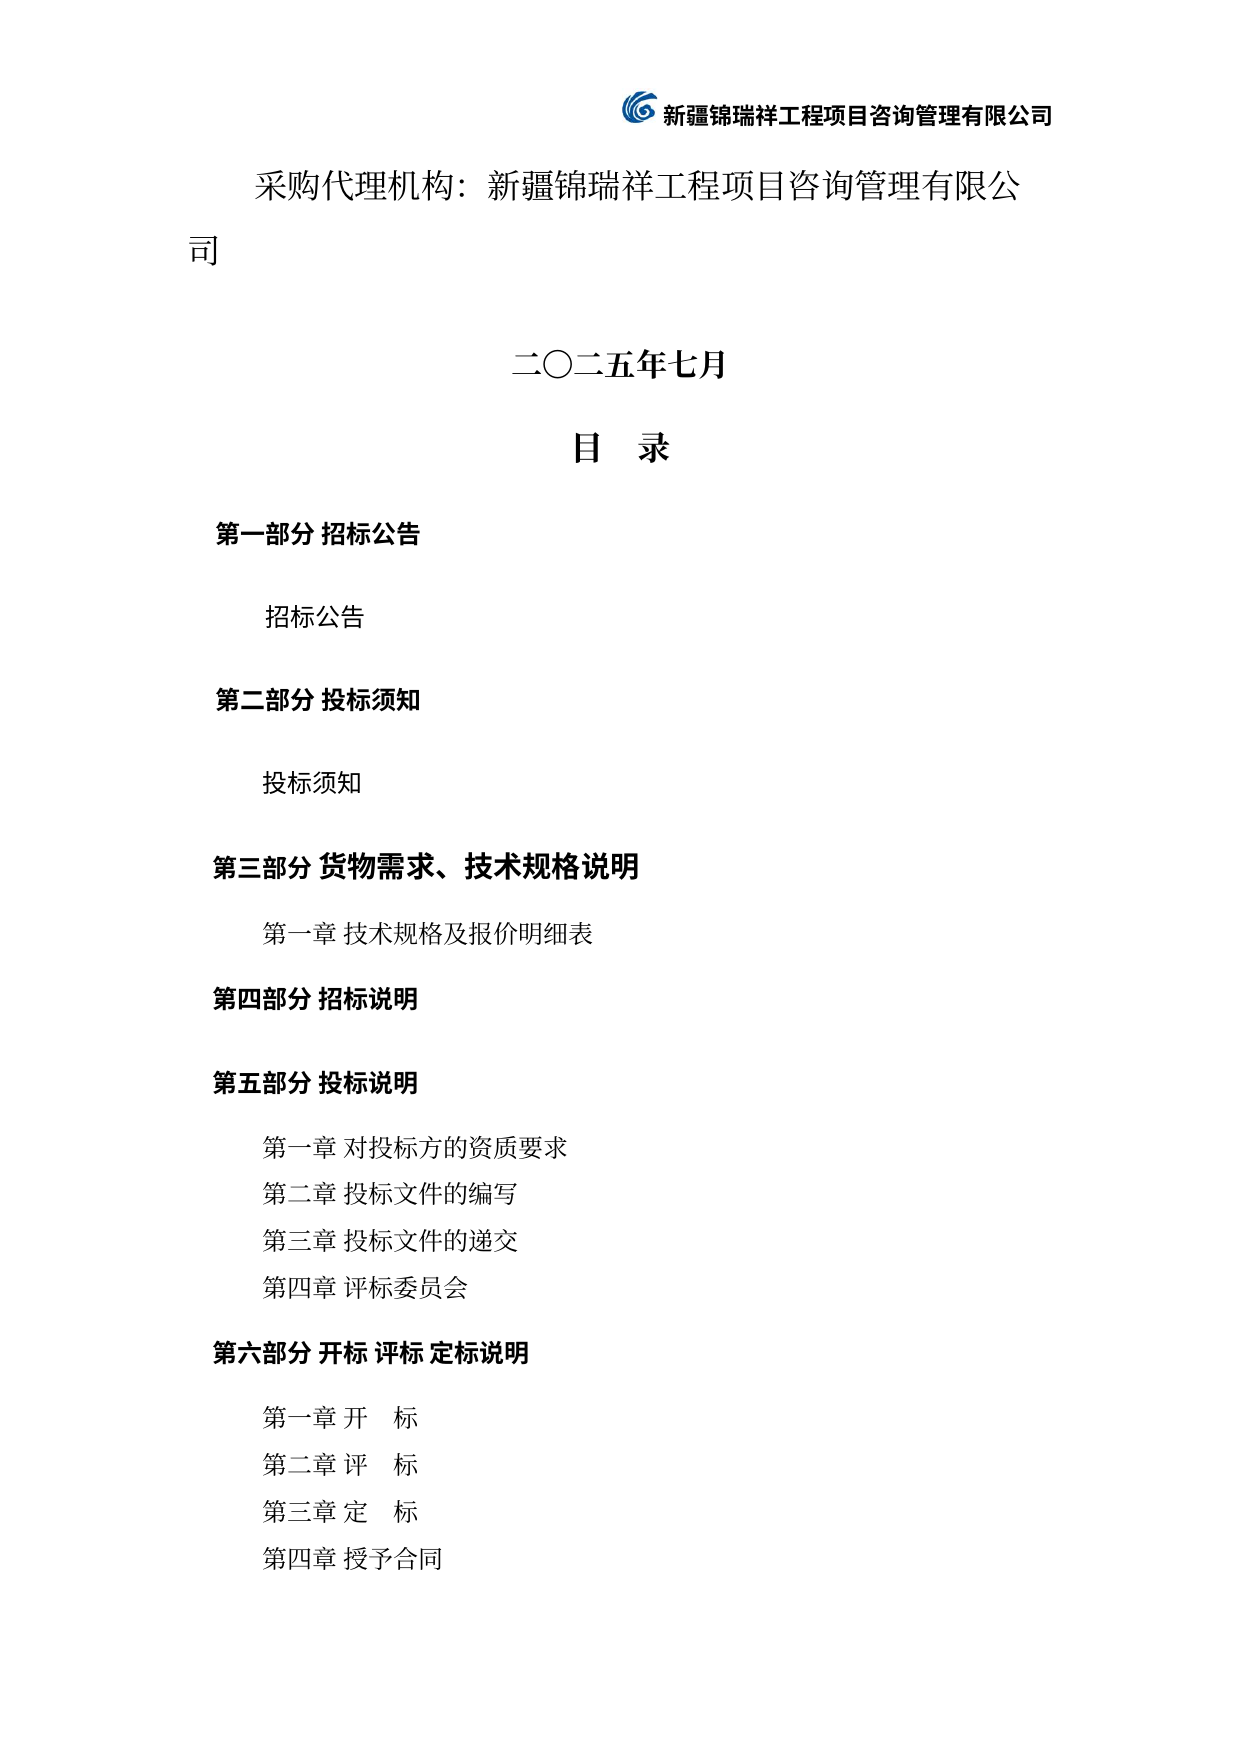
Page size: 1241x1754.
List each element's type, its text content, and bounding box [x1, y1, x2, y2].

picture [621, 88, 658, 125]
text 第四章 评标委员会 [187, 1272, 1053, 1305]
text 第一部分 招标公告 [187, 500, 1053, 565]
text 第二部分 投标须知 [187, 666, 1053, 731]
text 采购代理机构：新疆锦瑞祥工程项目咨询管理有限公司 [187, 154, 1053, 284]
text 招标公告 [187, 583, 1053, 648]
text 第三章 投标文件的递交 [187, 1226, 1053, 1258]
text 目 录 [187, 416, 1053, 481]
text 第二章 评 标 [187, 1449, 1053, 1482]
text 第三部分 货物需求、技术规格说明 [187, 832, 1053, 897]
text 第一章 开 标 [187, 1402, 1053, 1435]
text 第二章 投标文件的编写 [187, 1179, 1053, 1211]
text 投标须知 [187, 749, 1053, 814]
text 二〇二五年七月 [187, 333, 1053, 398]
text 第四章 授予合同 [187, 1543, 1053, 1576]
text 第三章 定 标 [187, 1496, 1053, 1529]
text 第六部分 开标 评标 定标说明 [187, 1319, 1053, 1384]
text 第五部分 投标说明 [187, 1049, 1053, 1114]
text 第一章 技术规格及报价明细表 [187, 919, 1053, 951]
text 第四部分 招标说明 [187, 966, 1053, 1031]
text 第一章 对投标方的资质要求 [187, 1132, 1053, 1164]
